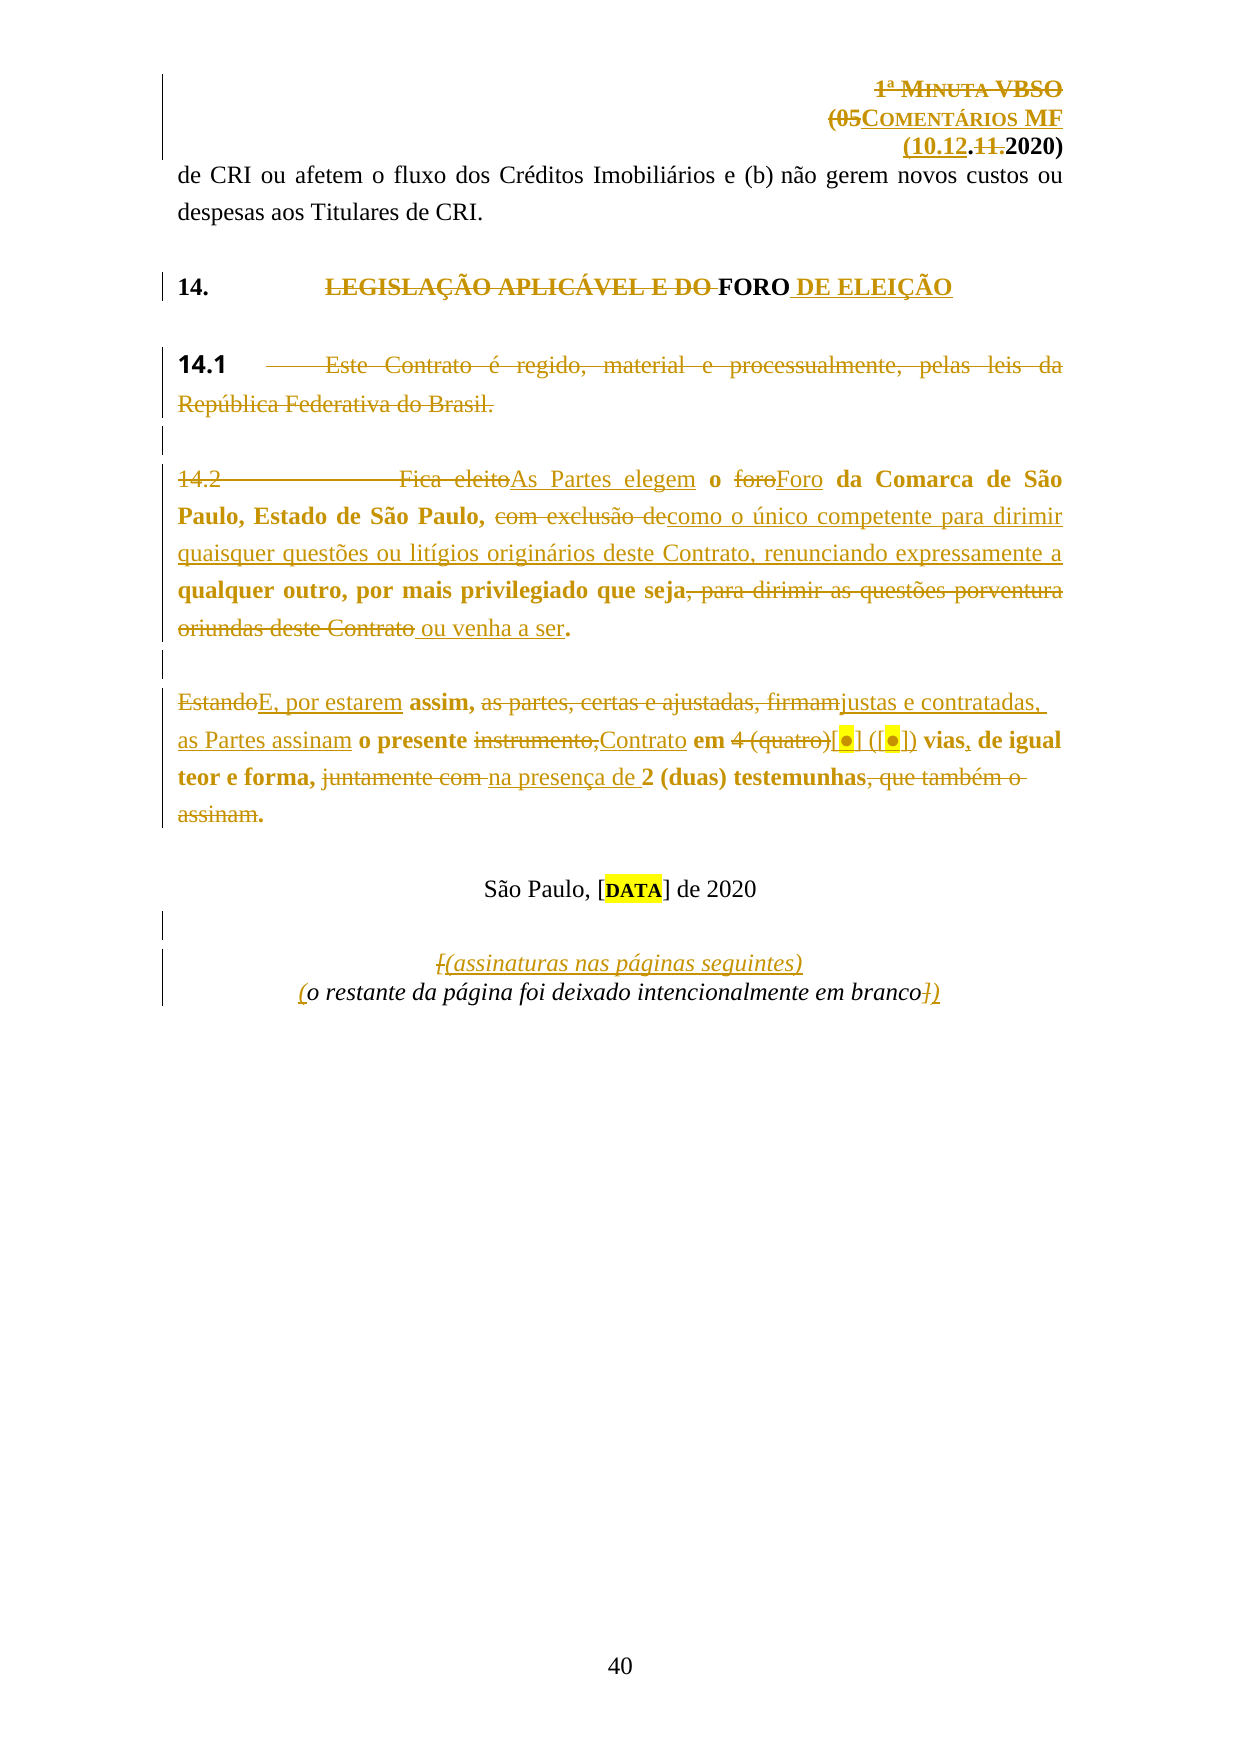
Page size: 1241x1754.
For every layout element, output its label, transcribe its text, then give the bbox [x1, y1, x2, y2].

text São Paulo, [data] de 2020 [662, 874, 1063, 903]
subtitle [177, 160, 1063, 226]
list o da Comarca de São Paulo, Estado de São Paulo, qualquer outro, por mais privilegiado que seja. [177, 464, 1063, 563]
subtitle 14.1 [177, 347, 1063, 418]
text o restante da página foi deixado intencionalmente em branco [177, 977, 1063, 1006]
text São Paulo, [data] de 2020 [177, 874, 605, 903]
text assim, o presente em vias de igual teor e forma, 2 (duas) testemunhas. [177, 687, 1063, 828]
subtitle 14. FORO [177, 272, 1063, 301]
list o da Comarca de São Paulo, Estado de São Paulo, qualquer outro, por mais privilegiado que seja. [177, 564, 1063, 642]
